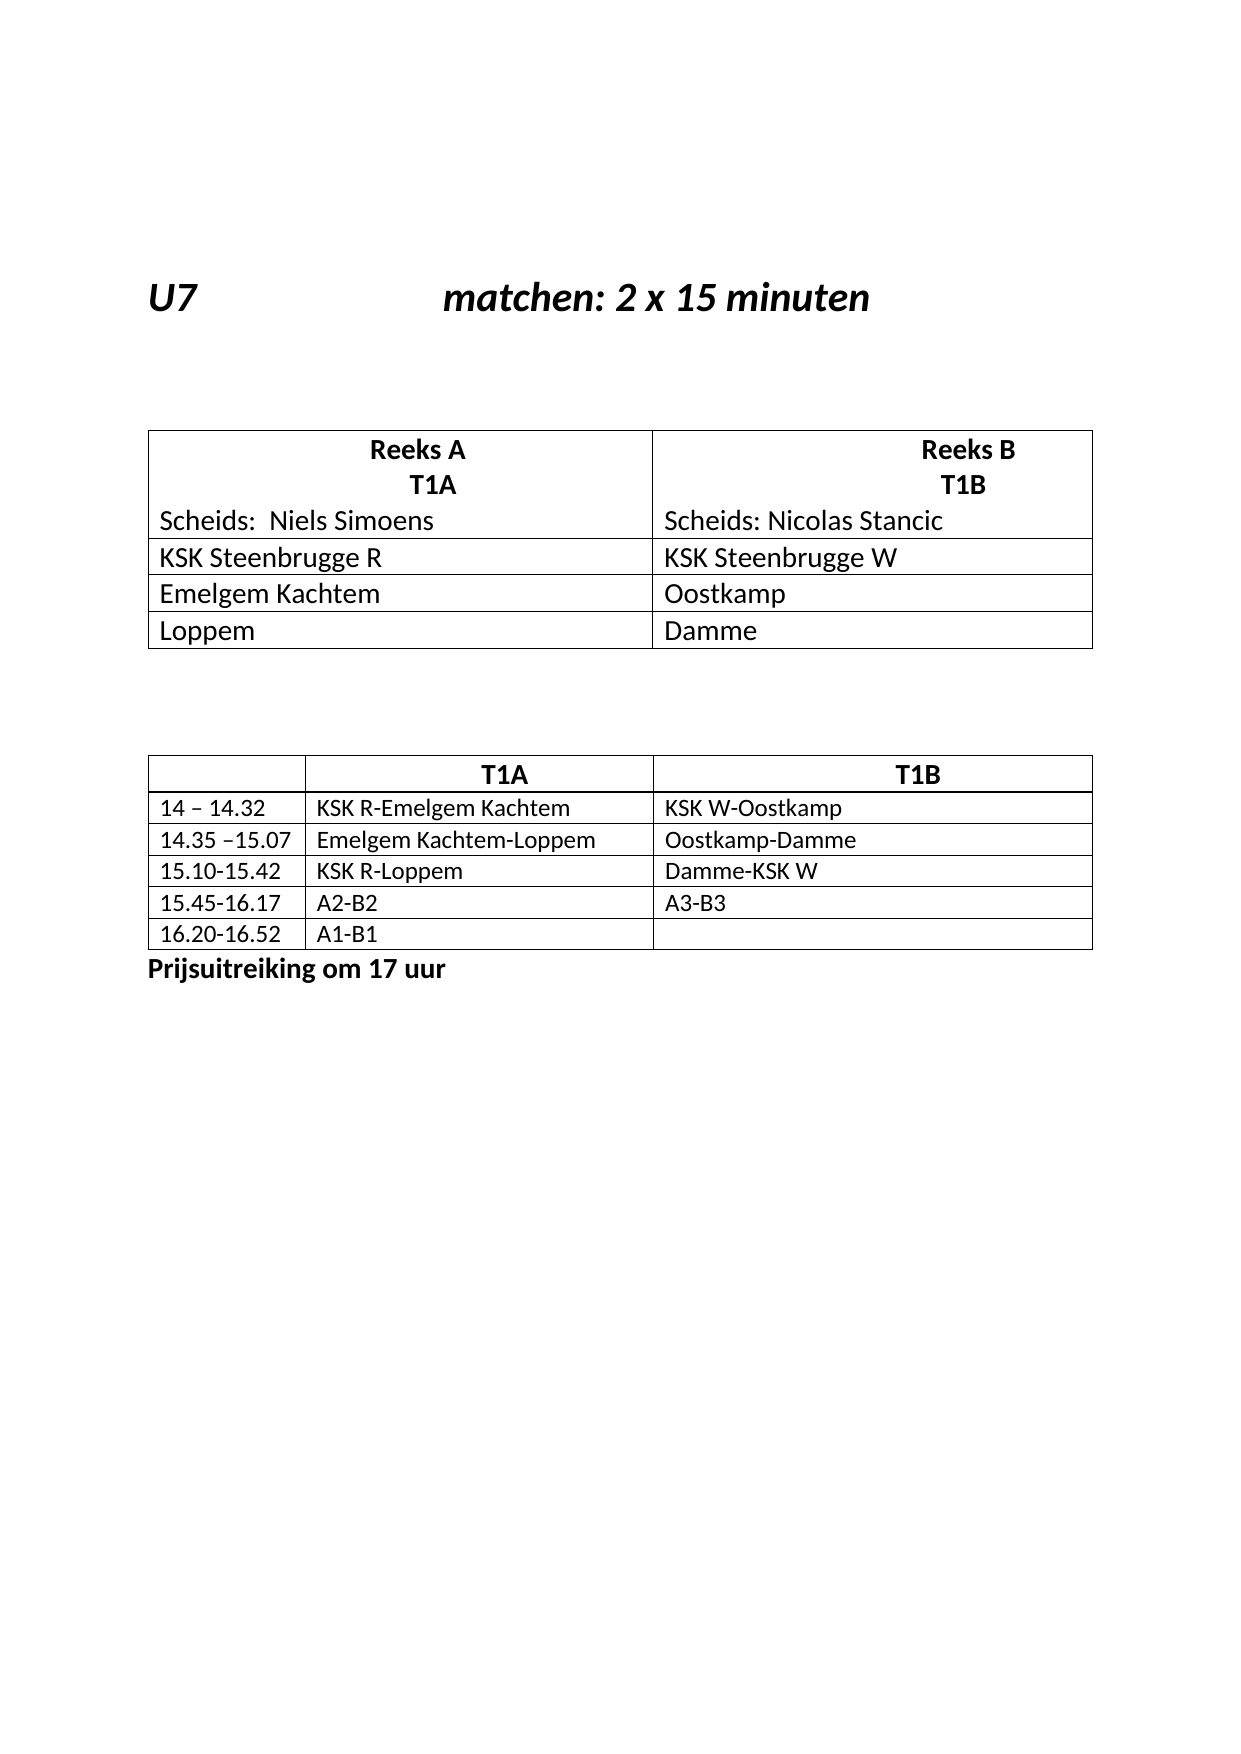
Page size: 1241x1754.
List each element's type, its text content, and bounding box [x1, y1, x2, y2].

table_cell Damme-KSK W [654, 856, 1092, 886]
table_cell 15.45-16.17 [149, 887, 305, 918]
table_header T1A [306, 756, 653, 791]
table_cell A3-B3 [654, 887, 1092, 918]
table_cell 14.35 –15.07 [149, 824, 305, 854]
table_cell 14 – 14.32 [149, 793, 305, 823]
table_cell A1-B1 [306, 919, 653, 949]
table_header T1B [654, 756, 1092, 791]
table_cell KSK Steenbrugge W [653, 539, 1092, 574]
text Prijsuitreiking om 17 uur [148, 950, 1093, 986]
table_cell KSK R-Loppem [306, 856, 653, 886]
table_cell Emelgem Kachtem-Loppem [306, 824, 653, 854]
table_cell 16.20-16.52 [149, 919, 305, 949]
table_header Reeks B T1B Scheids: Nicolas Stancic [653, 431, 1092, 538]
table_cell KSK R-Emelgem Kachtem [306, 793, 653, 823]
table_cell Oostkamp [653, 575, 1092, 611]
table_cell KSK W-Oostkamp [654, 793, 1092, 823]
table_cell Damme [653, 612, 1092, 648]
text U7 matchen: 2 x 15 minuten [148, 271, 1093, 322]
table_cell 15.10-15.42 [149, 856, 305, 886]
table_header [149, 756, 305, 791]
table_cell KSK Steenbrugge R [149, 539, 652, 574]
table_cell Oostkamp-Damme [654, 824, 1092, 854]
table_cell A2-B2 [306, 887, 653, 918]
table_cell [654, 919, 1092, 949]
table_header Reeks A T1A Scheids: Niels Simoens [149, 431, 652, 538]
table_cell Emelgem Kachtem [149, 575, 652, 611]
table_cell Loppem [149, 612, 652, 648]
